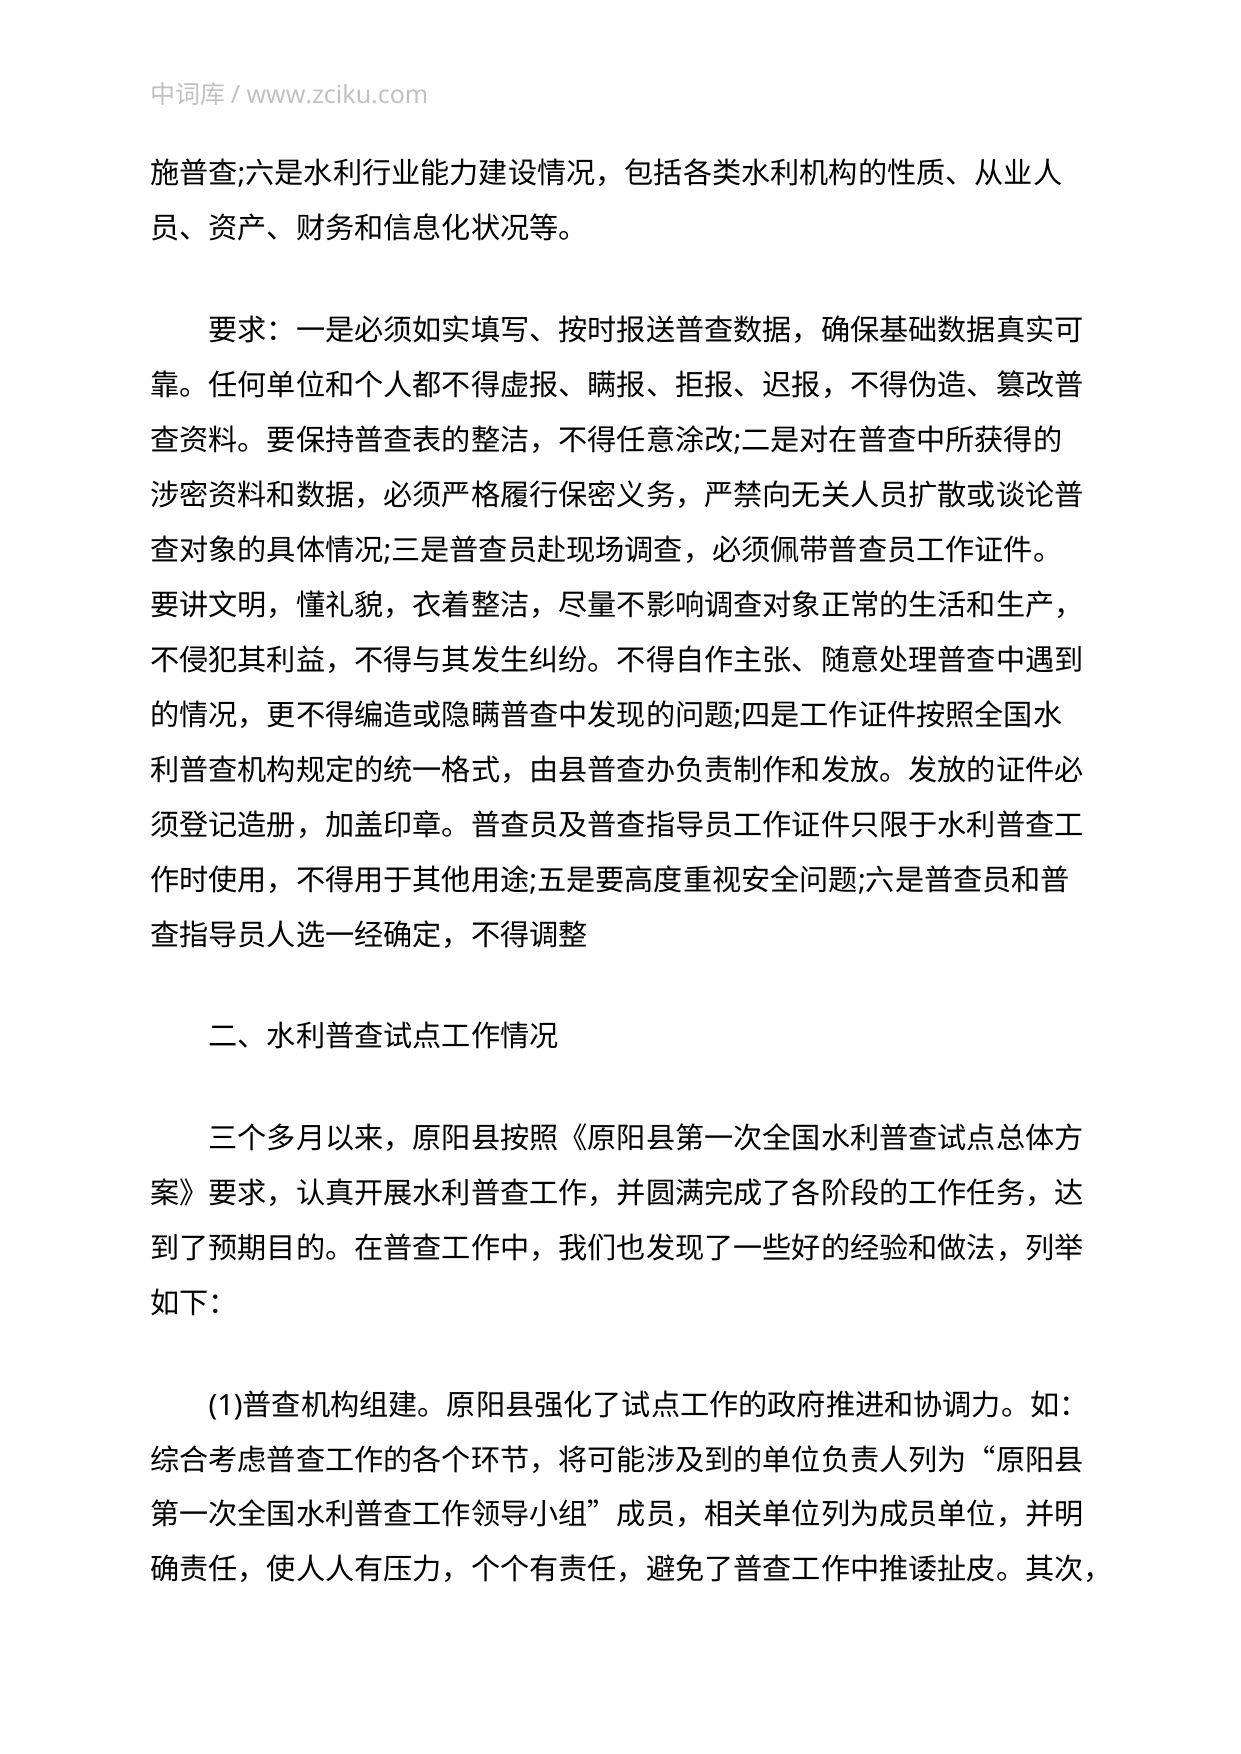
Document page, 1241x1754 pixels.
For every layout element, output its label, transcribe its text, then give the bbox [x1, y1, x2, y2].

text 要求：一是必须如实填写、按时报送普查数据，确保基础数据真实可靠。任何单位和个人都不得虚报、瞒报、拒报、迟报，不得伪造、篡改普查资料。要保持普查表的整洁，不得任意涂改;二是对在普查中所获得的涉密资料和数据，必须严格履行保密义务，严禁向无关人员扩散或谈论普查对象的具体情况;三是普查员赴现场调查，必须佩带普查员工作证件。要讲文明，懂礼貌，衣着整洁，尽量不影响调查对象正常的生活和生产，不侵犯其利益，不得与其发生纠纷。不得自作主张、随意处理普查中遇到的情况，更不得编造或隐瞒普查中发现的问题;四是工作证件按照全国水利普查机构规定的统一格式，由县普查办负责制作和发放。发放的证件必须登记造册，加盖印章。普查员及普查指导员工作证件只限于水利普查工作时使用，不得用于其他用途;五是要高度重视安全问题;六是普查员和普查指导员人选一经确定，不得调整 [150, 307, 1090, 953]
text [150, 1381, 1090, 1588]
text 二、水利普查试点工作情况 [150, 1013, 1090, 1055]
text 三个多月以来，原阳县按照《原阳县第一次全国水利普查试点总体方案》要求，认真开展水利普查工作，并圆满完成了各阶段的工作任务，达到了预期目的。在普查工作中，我们也发现了一些好的经验和做法，列举如下： [150, 1114, 1090, 1322]
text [150, 150, 1090, 247]
